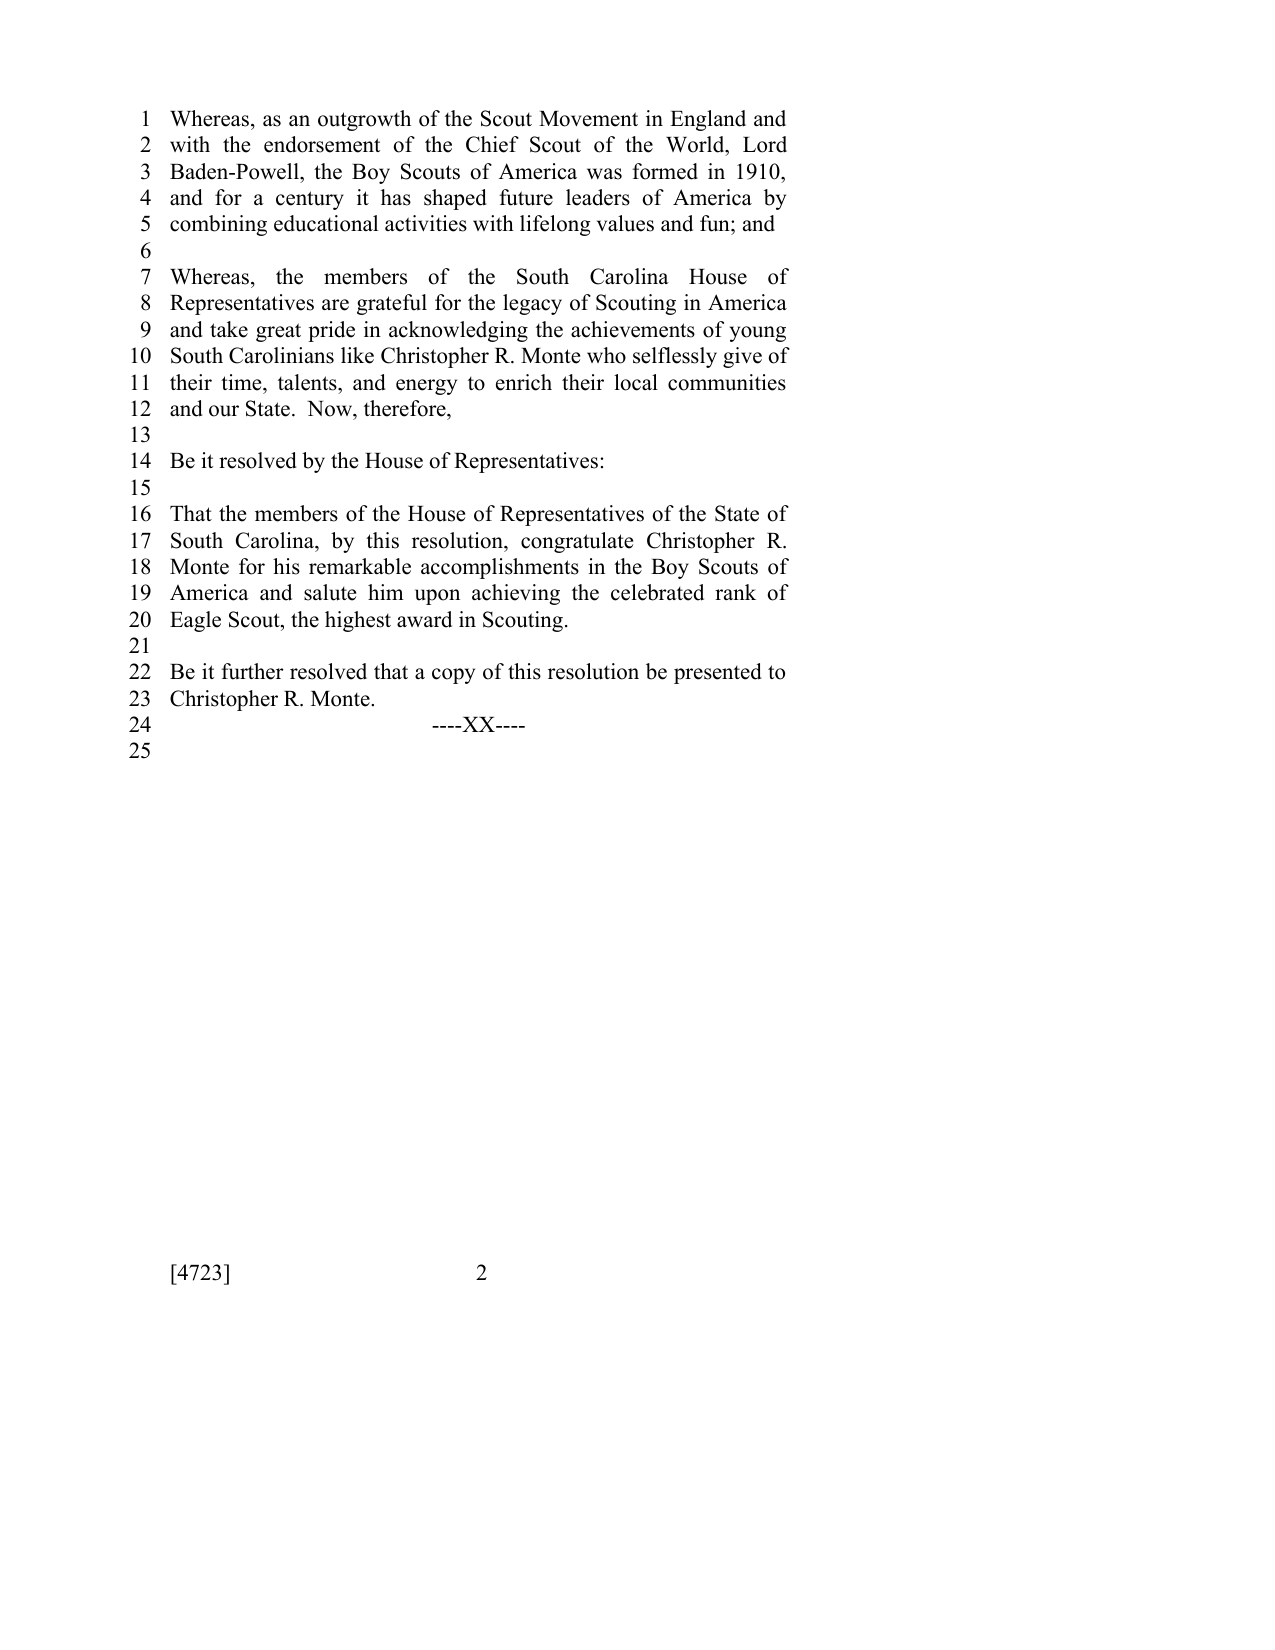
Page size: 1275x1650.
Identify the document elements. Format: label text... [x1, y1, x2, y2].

text ----XX---- [169, 711, 787, 737]
text Whereas, the members of the South Carolina House of Representatives are grateful for the legacy of Scouting in America and take great pride in acknowledging the achievements of young South Carolinians like Christopher R. Monte who selflessly give of their time, talents, and energy to enrich their local communities and our State. Now, therefore, [169, 263, 787, 421]
text That the members of the House of Representatives of the State of South Carolina, by this resolution, congratulate Christopher R. Monte for his remarkable accomplishments in the Boy Scouts of America and salute him upon achieving the celebrated rank of Eagle Scout, the highest award in Scouting. [169, 500, 787, 632]
text Be it further resolved that a copy of this resolution be presented to Christopher R. Monte. [169, 658, 787, 711]
text Be it resolved by the House of Representatives: [169, 448, 787, 474]
text Whereas, as an outgrowth of the Scout Movement in England and with the endorsement of the Chief Scout of the World, Lord Baden-Powell, the Boy Scouts of America was formed in 1910, and for a century it has shaped future leaders of America by combining educational activities with lifelong values and fun; and [169, 105, 787, 237]
